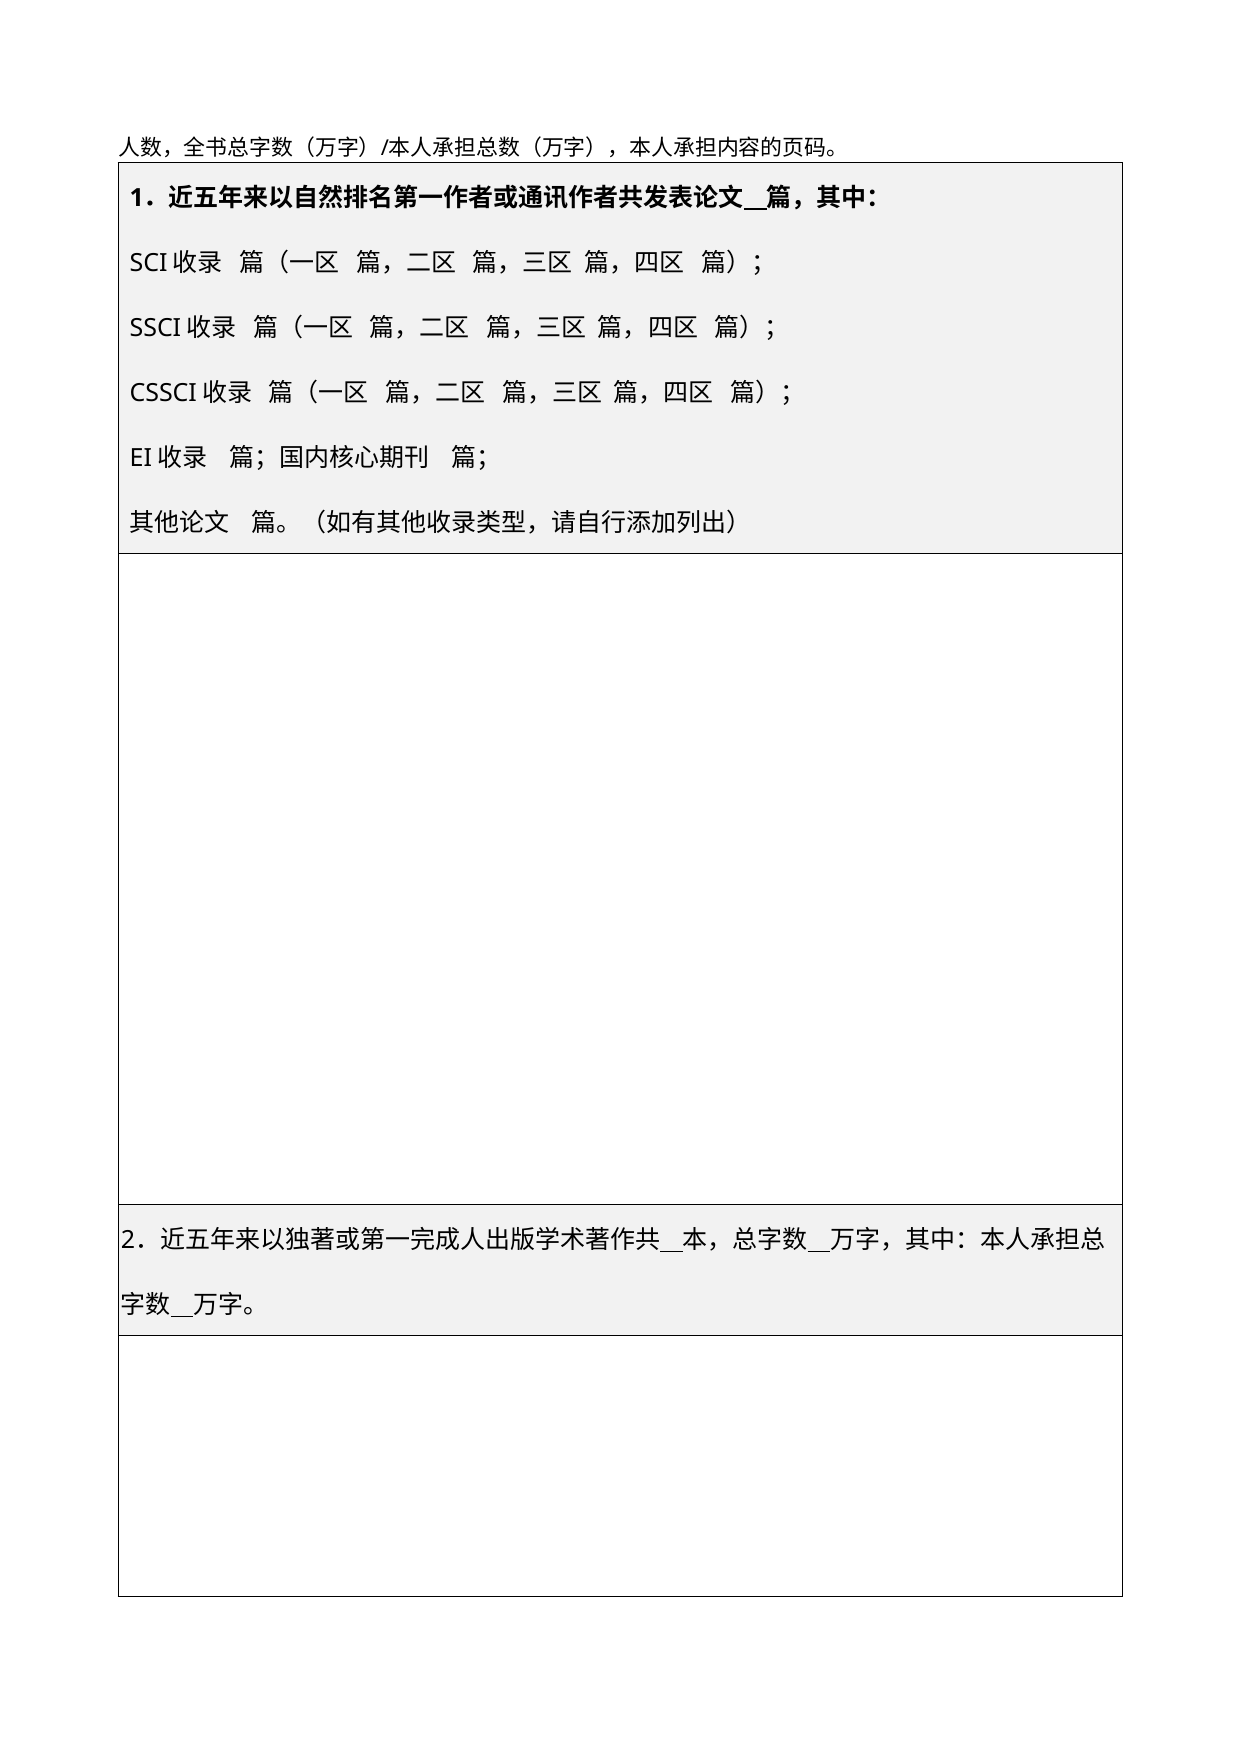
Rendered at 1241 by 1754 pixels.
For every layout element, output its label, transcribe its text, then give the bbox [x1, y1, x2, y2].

table_cell [119, 554, 1122, 1204]
table_header 1．近五年来以自然排名第一作者或通讯作者共发表论文 篇，其中： SCI收录 篇（一区 篇，二区 篇，三区 篇，四区 篇）； SSCI收录 篇（一区 篇，二区 篇，三区 篇，四区 篇）； CSSCI收录 篇（一区 篇，二区 篇，三区 篇，四区 篇）； EI收录 篇；国内核心期刊 篇； 其他论文 篇。（如有其他收录类型，请自行添加列出） [119, 163, 1122, 553]
table_cell [119, 1336, 1122, 1596]
table_cell 2．近五年来以独著或第一完成人出版学术著作共 本，总字数 万字，其中：本人承担总字数 万字。 [119, 1205, 1122, 1335]
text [118, 129, 1122, 162]
